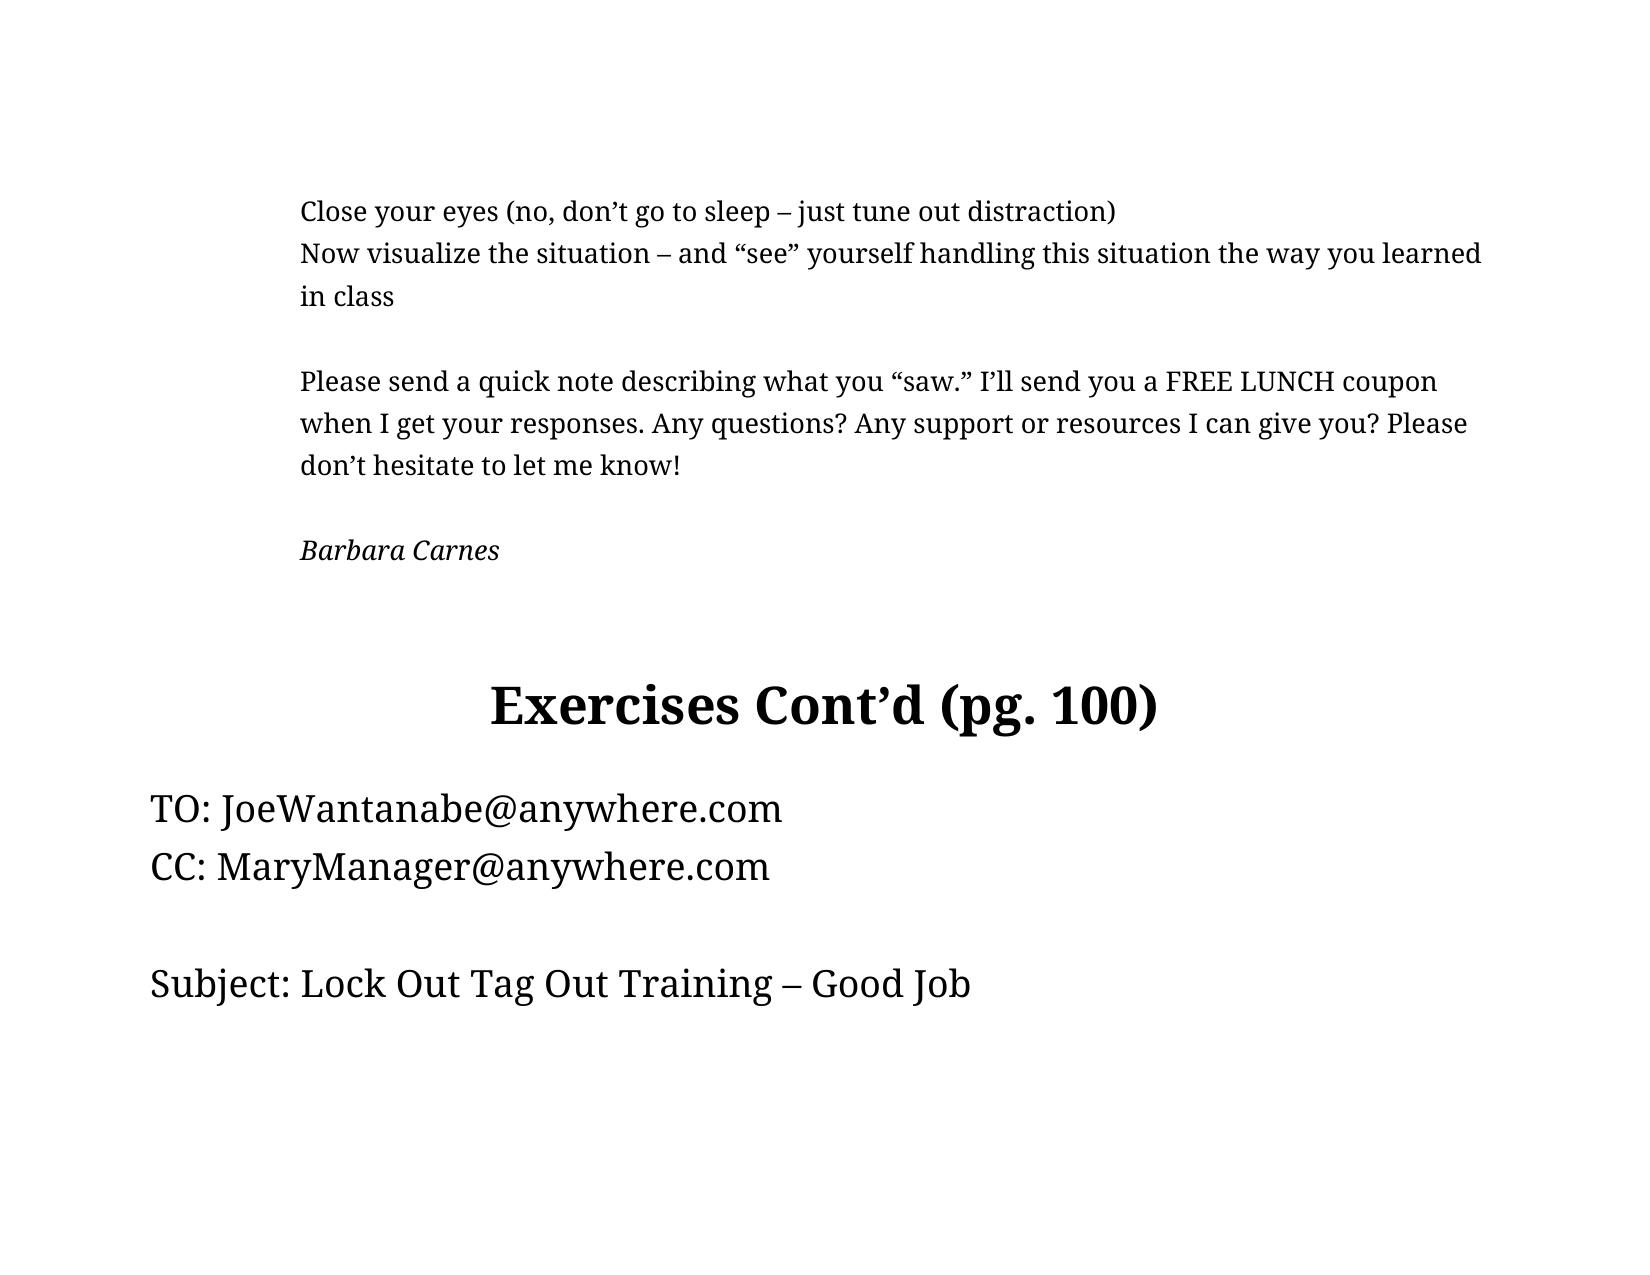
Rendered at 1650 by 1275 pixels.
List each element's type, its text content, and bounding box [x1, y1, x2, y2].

text Now visualize the situation – and “see” yourself handling this situation the way you learned in class [300, 235, 1500, 314]
text Close your eyes (no, don’t go to sleep – just tune out distraction) [300, 192, 1500, 229]
text Exercises Cont’d (pg. 100) [150, 668, 1500, 739]
text Subject: Lock Out Tag Out Training – Good Job [150, 958, 1500, 1009]
text TO: JoeWantanabe@anywhere.com [150, 782, 1500, 833]
text Please send a quick note describing what you “saw.” I’ll send you a FREE LUNCH coupon when I get your responses. Any questions? Any support or resources I can give you? Please don’t hesitate to let me know! [300, 362, 1500, 484]
text CC: MaryManager@anywhere.com [150, 841, 1500, 892]
text Barbara Carnes [300, 532, 1500, 568]
